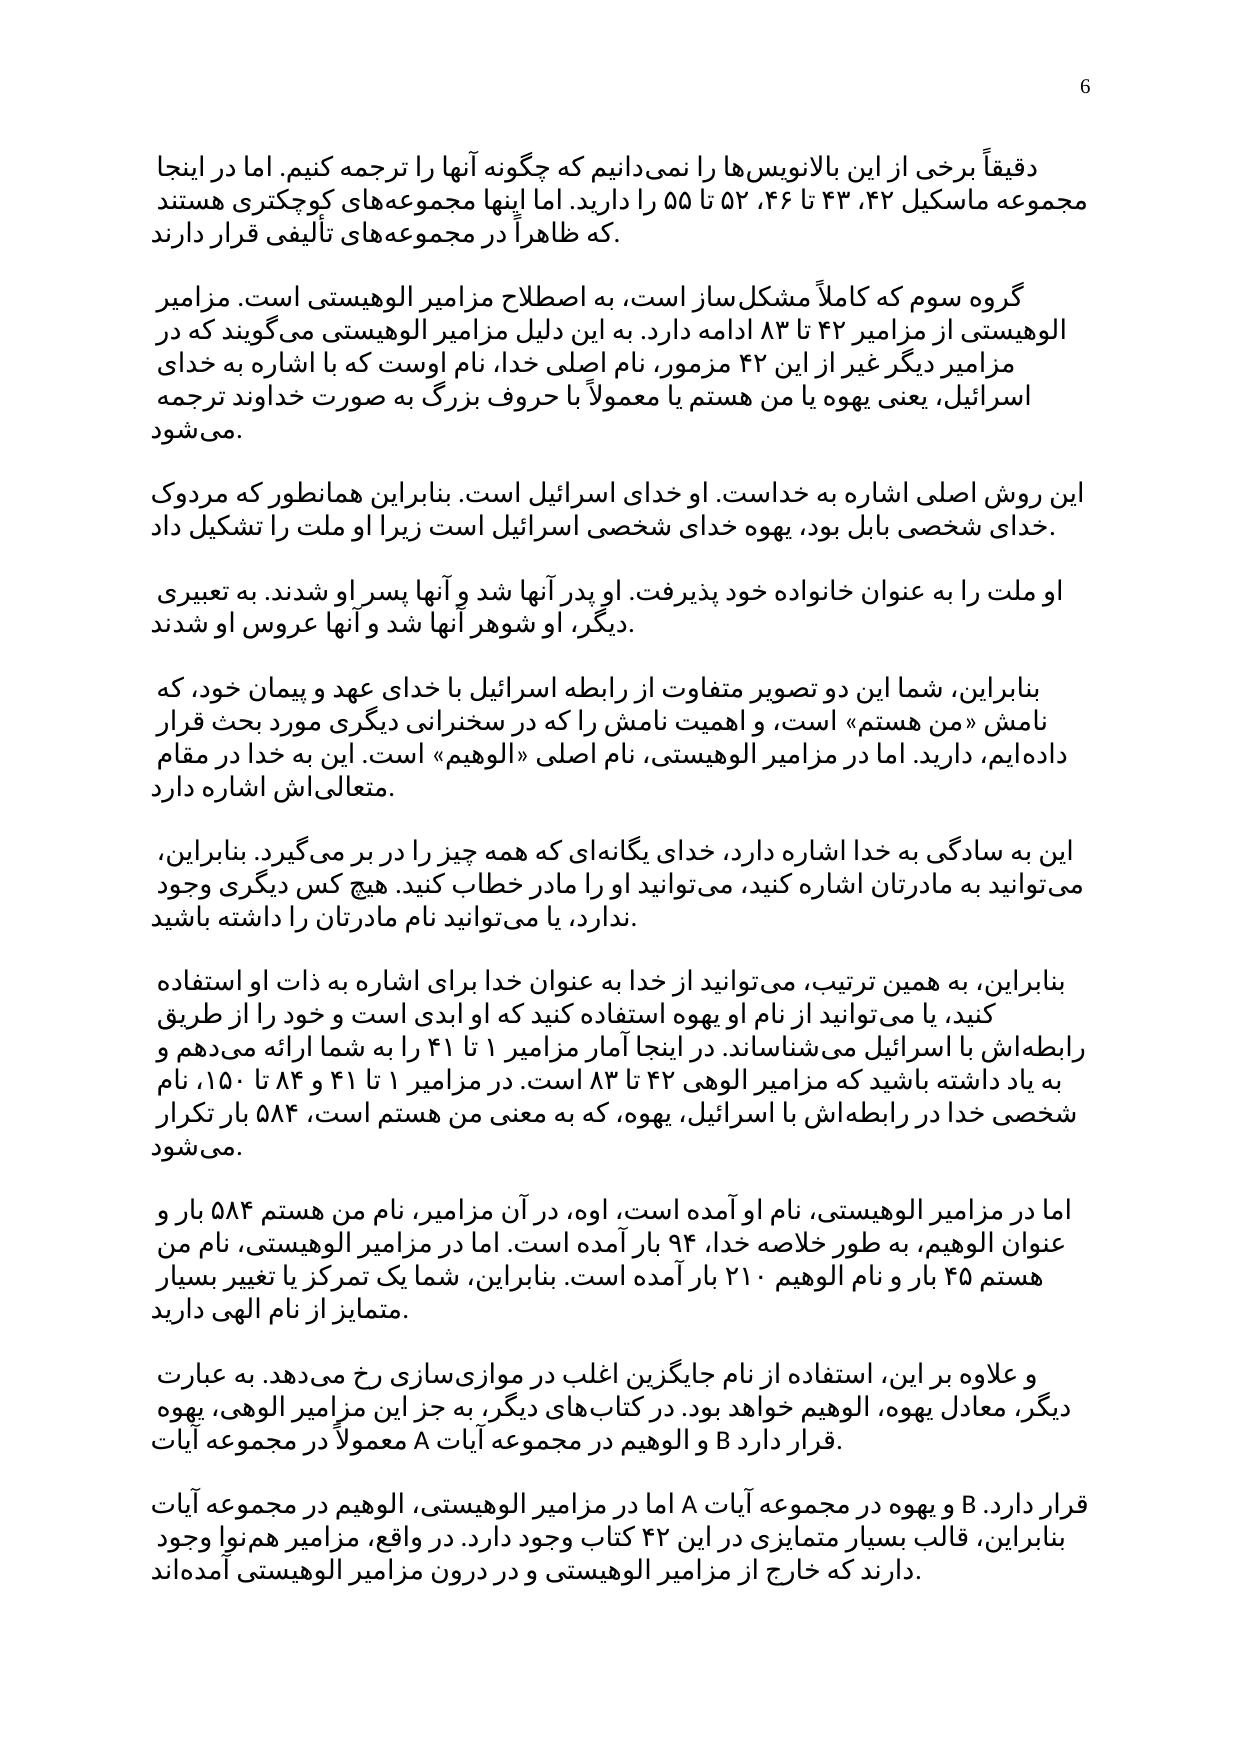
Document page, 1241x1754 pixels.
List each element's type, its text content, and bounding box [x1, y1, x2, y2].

text بنابراین، به همین ترتیب، می‌توانید از خدا به عنوان خدا برای اشاره به ذات او استفاده کنید، یا می‌توانید از نام او یهوه استفاده کنید که او ابدی است و خود را از طریق رابطه‌اش با اسرائیل می‌شناساند. در اینجا آمار مزامیر ۱ تا ۴۱ را به شما ارائه می‌دهم و به یاد داشته باشید که مزامیر الوهی ۴۲ تا ۸۳ است. در مزامیر ۱ تا ۴۱ و ۸۴ تا ۱۵۰، نام شخصی خدا در رابطه‌اش با اسرائیل، یهوه، که به معنی من هستم است، ۵۸۴ بار تکرار می‌شود. [150, 964, 1090, 1162]
text او ملت را به عنوان خانواده خود پذیرفت. او پدر آنها شد و آنها پسر او شدند. به تعبیری دیگر، او شوهر آنها شد و آنها عروس او شدند. [150, 574, 1090, 640]
text گروه سوم که کاملاً مشکل‌ساز است، به اصطلاح مزامیر الوهیستی است. مزامیر الوهیستی از مزامیر ۴۲ تا ۸۳ ادامه دارد. به این دلیل مزامیر الوهیستی می‌گویند که در مزامیر دیگر غیر از این ۴۲ مزمور، نام اصلی خدا، نام اوست که با اشاره به خدای اسرائیل، یعنی یهوه یا من هستم یا معمولاً با حروف بزرگ به صورت خداوند ترجمه می‌شود. [150, 280, 1090, 445]
text اما در مزامیر الوهیستی، نام او آمده است، اوه، در آن مزامیر، نام من هستم ۵۸۴ بار و عنوان الوهیم، به طور خلاصه خدا، ۹۴ بار آمده است. اما در مزامیر الوهیستی، نام من هستم ۴۵ بار و نام الوهیم ۲۱۰ بار آمده است. بنابراین، شما یک تمرکز یا تغییر بسیار متمایز از نام الهی دارید. [150, 1193, 1090, 1326]
text اما در مزامیر الوهیستی، الوهیم در مجموعه آیات A و یهوه در مجموعه آیات B قرار دارد. بنابراین، قالب بسیار متمایزی در این ۴۲ کتاب وجود دارد. در واقع، مزامیر هم‌نوا وجود دارند که خارج از مزامیر الوهیستی و در درون مزامیر الوهیستی آمده‌اند. [150, 1487, 1090, 1586]
text این به سادگی به خدا اشاره دارد، خدای یگانه‌ای که همه چیز را در بر می‌گیرد. بنابراین، می‌توانید به مادرتان اشاره کنید، می‌توانید او را مادر خطاب کنید. هیچ کس دیگری وجود ندارد، یا می‌توانید نام مادرتان را داشته باشید. [150, 834, 1090, 933]
text بنابراین، شما این دو تصویر متفاوت از رابطه اسرائیل با خدای عهد و پیمان خود، که نامش «من هستم» است، و اهمیت نامش را که در سخنرانی دیگری مورد بحث قرار داده‌ایم، دارید. اما در مزامیر الوهیستی، نام اصلی «الوهیم» است. این به خدا در مقام متعالی‌اش اشاره دارد. [150, 671, 1090, 803]
text و علاوه بر این، استفاده از نام جایگزین اغلب در موازی‌سازی رخ می‌دهد. به عبارت دیگر، معادل یهوه، الوهیم خواهد بود. در کتاب‌های دیگر، به جز این مزامیر الوهی، یهوه معمولاً در مجموعه آیات A و الوهیم در مجموعه آیات B قرار دارد. [150, 1357, 1090, 1456]
text دقیقاً برخی از این بالانویس‌ها را نمی‌دانیم که چگونه آنها را ترجمه کنیم. اما در اینجا مجموعه ماسکیل ۴۲، ۴۳ تا ۴۶، ۵۲ تا ۵۵ را دارید. اما اینها مجموعه‌های کوچکتری هستند که ظاهراً در مجموعه‌های تألیفی قرار دارند. [150, 150, 1090, 249]
text این روش اصلی اشاره به خداست. او خدای اسرائیل است. بنابراین همانطور که مردوک خدای شخصی بابل بود، یهوه خدای شخصی اسرائیل است زیرا او ملت را تشکیل داد. [150, 476, 1090, 542]
